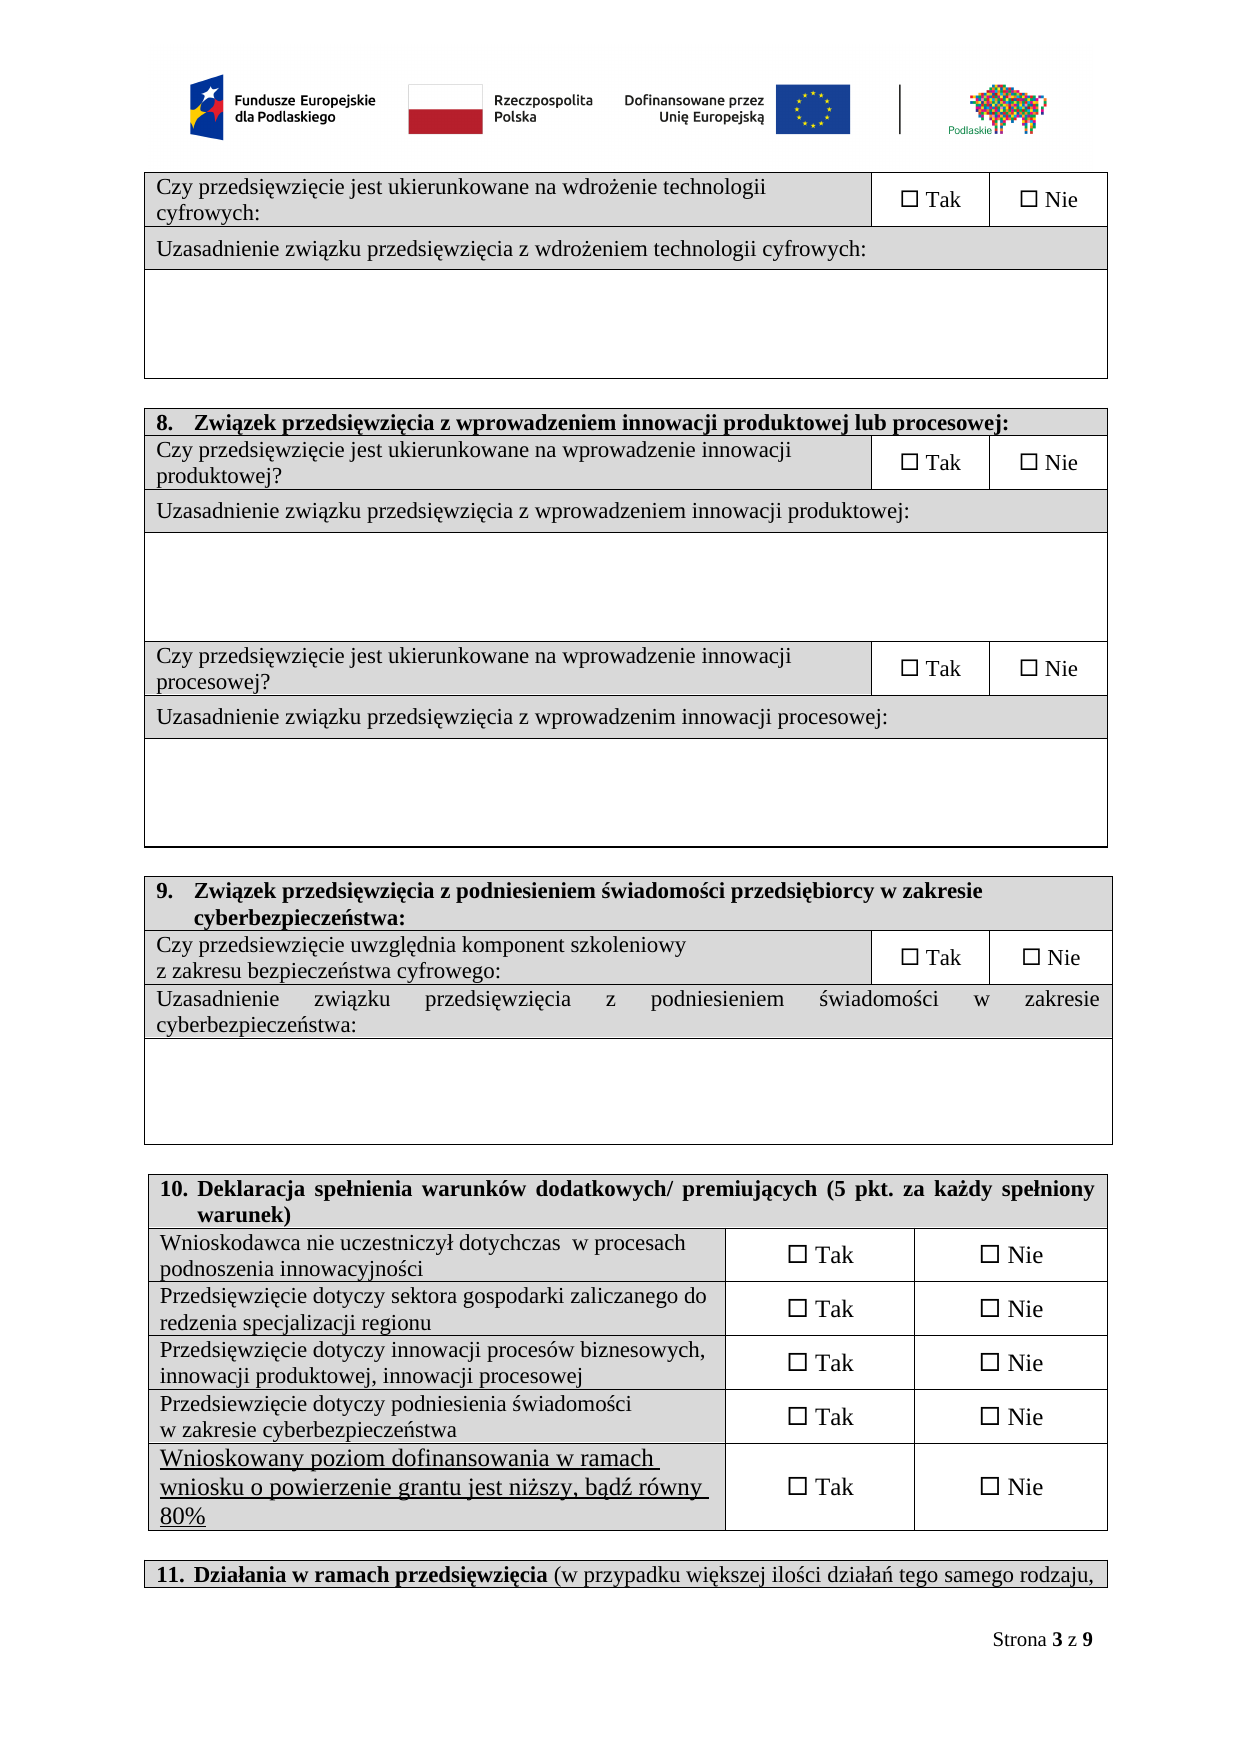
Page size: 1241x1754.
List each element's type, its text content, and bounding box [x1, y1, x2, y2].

table_cell Wnioskowany poziom dofinansowania w ramach wniosku o powierzenie grantu jest niższy, bądź równy 80% [149, 1444, 725, 1530]
table_cell Czy przedsięwzięcie jest ukierunkowane na wprowadzenie innowacji produktowej? [145, 436, 871, 489]
table_cell Nie [990, 173, 1107, 226]
table_cell Tak [872, 931, 989, 984]
table_cell Nie [915, 1444, 1107, 1530]
picture [147, 44, 1093, 172]
table_cell Nie [990, 642, 1107, 694]
table_cell [145, 270, 1107, 378]
table_cell Uzasadnienie związku przedsięwzięcia z wprowadzeniem innowacji produktowej: [145, 490, 1107, 532]
table_cell Tak [726, 1390, 914, 1442]
table_cell Uzasadnienie związku przedsięwzięcia z podniesieniem świadomości w zakresie cyberbezpieczeństwa: [145, 985, 1112, 1037]
table_cell Wnioskodawca nie uczestniczył dotychczas w procesach podnoszenia innowacyjności [149, 1229, 725, 1281]
table_cell [145, 1039, 1112, 1144]
table_cell Tak [872, 173, 989, 226]
table_cell [145, 533, 1107, 641]
table_cell Uzasadnienie związku przedsięwzięcia z wprowadzenim innowacji procesowej: [145, 696, 1107, 738]
table_cell Nie [990, 931, 1112, 984]
table_header Związek przedsięwzięcia z podniesieniem świadomości przedsiębiorcy w zakresie cyberbezpieczeństwa: [145, 877, 1112, 930]
table_cell Tak [726, 1336, 914, 1389]
table_cell Przedsiewzięcie dotyczy podniesienia świadomości w zakresie cyberbezpieczeństwa [149, 1390, 725, 1442]
table_cell Tak [726, 1229, 914, 1281]
table_header Działania w ramach przedsięwzięcia (w przypadku większej ilości działań tego samego rodzaju, dodać wiersze) [145, 1561, 1107, 1587]
table_cell Nie [915, 1282, 1107, 1335]
table_cell Tak [872, 436, 989, 489]
table_cell Tak [726, 1444, 914, 1530]
table_cell Czy przedsięwzięcie jest ukierunkowane na wprowadzenie innowacji procesowej? [145, 642, 871, 694]
table_header Związek przedsięwzięcia z wprowadzeniem innowacji produktowej lub procesowej: [145, 409, 1107, 435]
table_cell Nie [990, 436, 1107, 489]
table_cell Tak [726, 1282, 914, 1335]
table_header Deklaracja spełnienia warunków dodatkowych/ premiujących (5 pkt. za każdy spełniony warunek) [149, 1175, 1107, 1227]
table_cell Nie [915, 1390, 1107, 1442]
table_cell Uzasadnienie związku przedsięwzięcia z wdrożeniem technologii cyfrowych: [145, 227, 1107, 269]
table_cell Nie [915, 1229, 1107, 1281]
table_cell Tak [872, 642, 989, 694]
table_cell Przedsięwzięcie dotyczy sektora gospodarki zaliczanego do redzenia specjalizacji regionu [149, 1282, 725, 1335]
table_cell Czy przedsięwzięcie jest ukierunkowane na wdrożenie technologii cyfrowych: [145, 173, 871, 226]
table_cell [145, 739, 1107, 846]
table_cell Przedsięwzięcie dotyczy innowacji procesów biznesowych, innowacji produktowej, innowacji procesowej [149, 1336, 725, 1389]
table_cell Czy przedsiewzięcie uwzględnia komponent szkoleniowy z zakresu bezpieczeństwa cyfrowego: [145, 931, 871, 984]
table_cell Nie [915, 1336, 1107, 1389]
